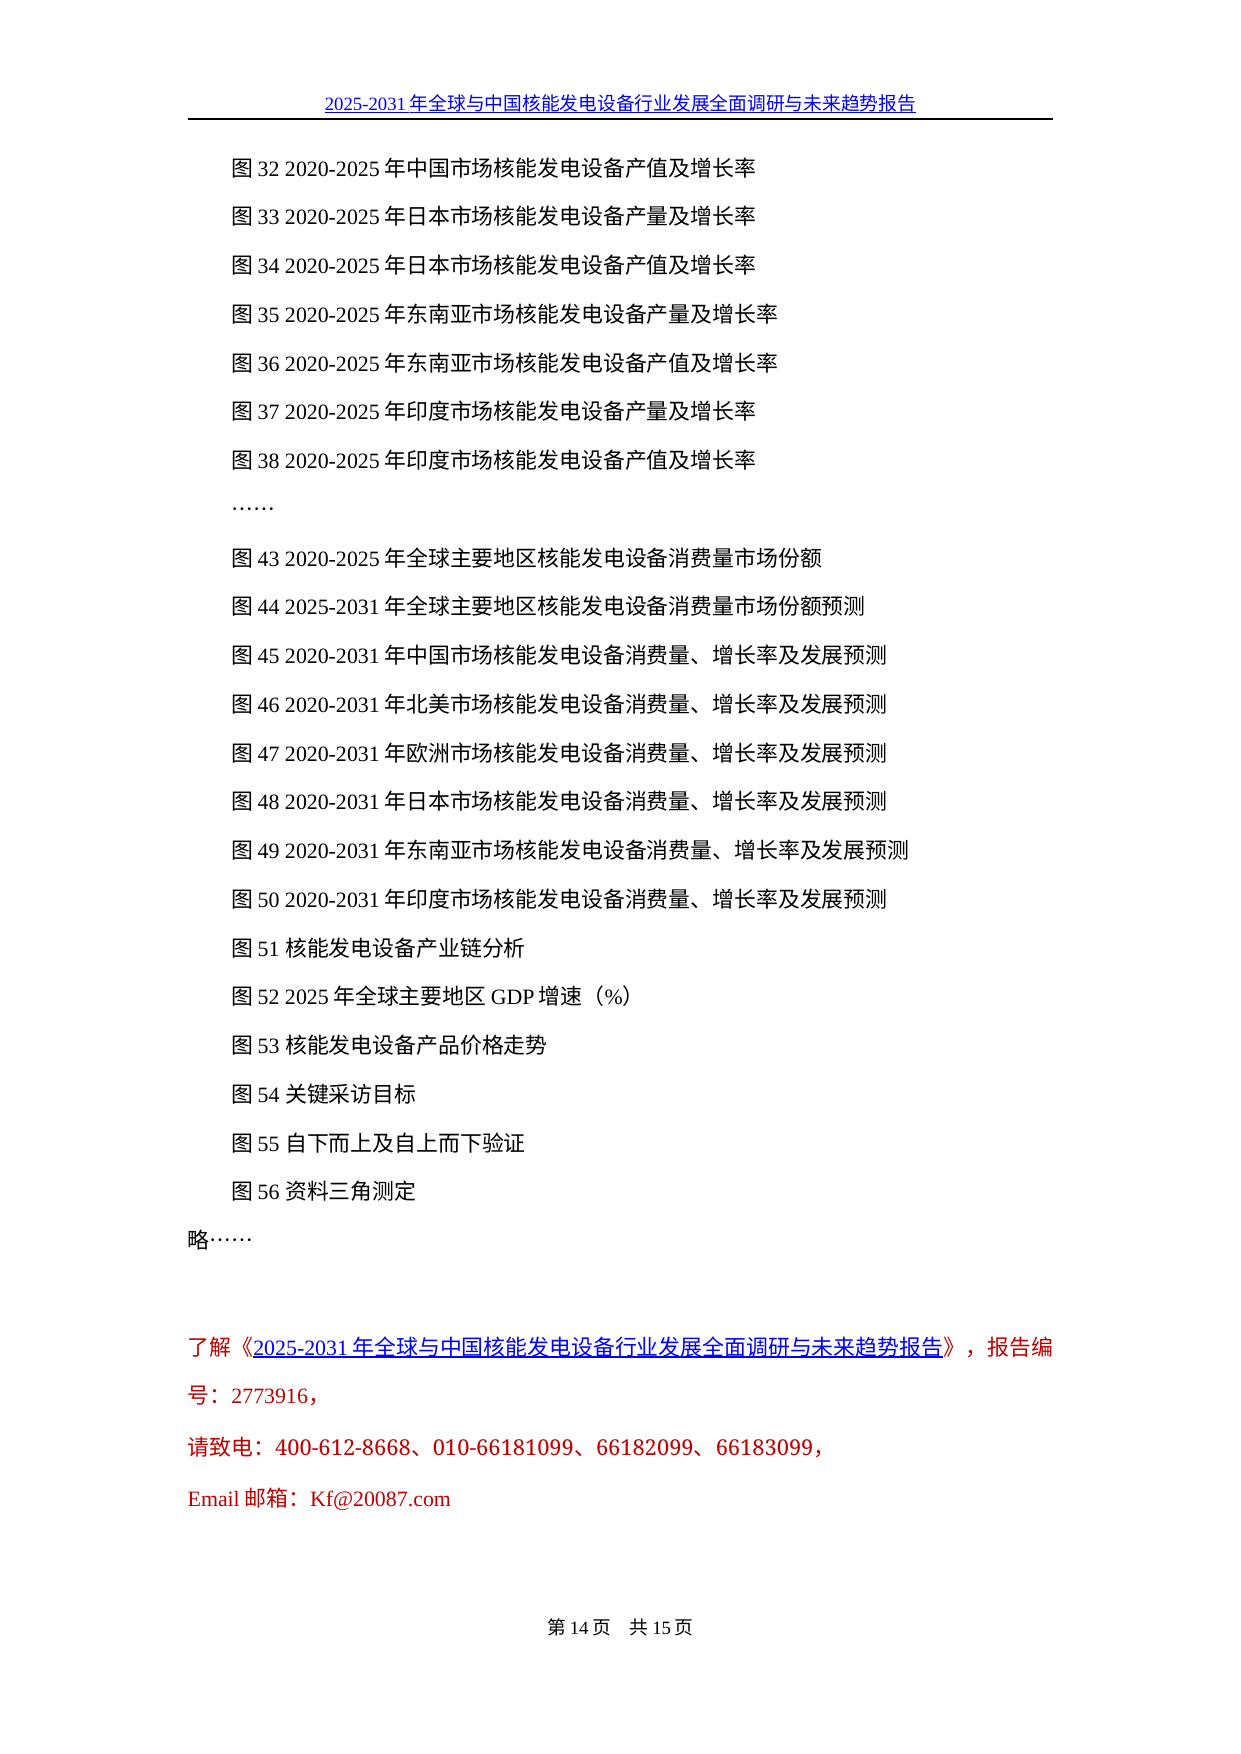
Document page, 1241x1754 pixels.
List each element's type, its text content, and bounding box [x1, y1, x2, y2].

text 了解《2025-2031年全球与中国核能发电设备行业发展全面调研与未来趋势报告》，报告编号：2773916， [187, 1329, 1053, 1410]
text Email邮箱：Kf@20087.com [187, 1481, 1053, 1513]
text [187, 150, 1053, 1255]
text 请致电：400-612-8668、010-66181099、66182099、66183099， [187, 1429, 1053, 1462]
